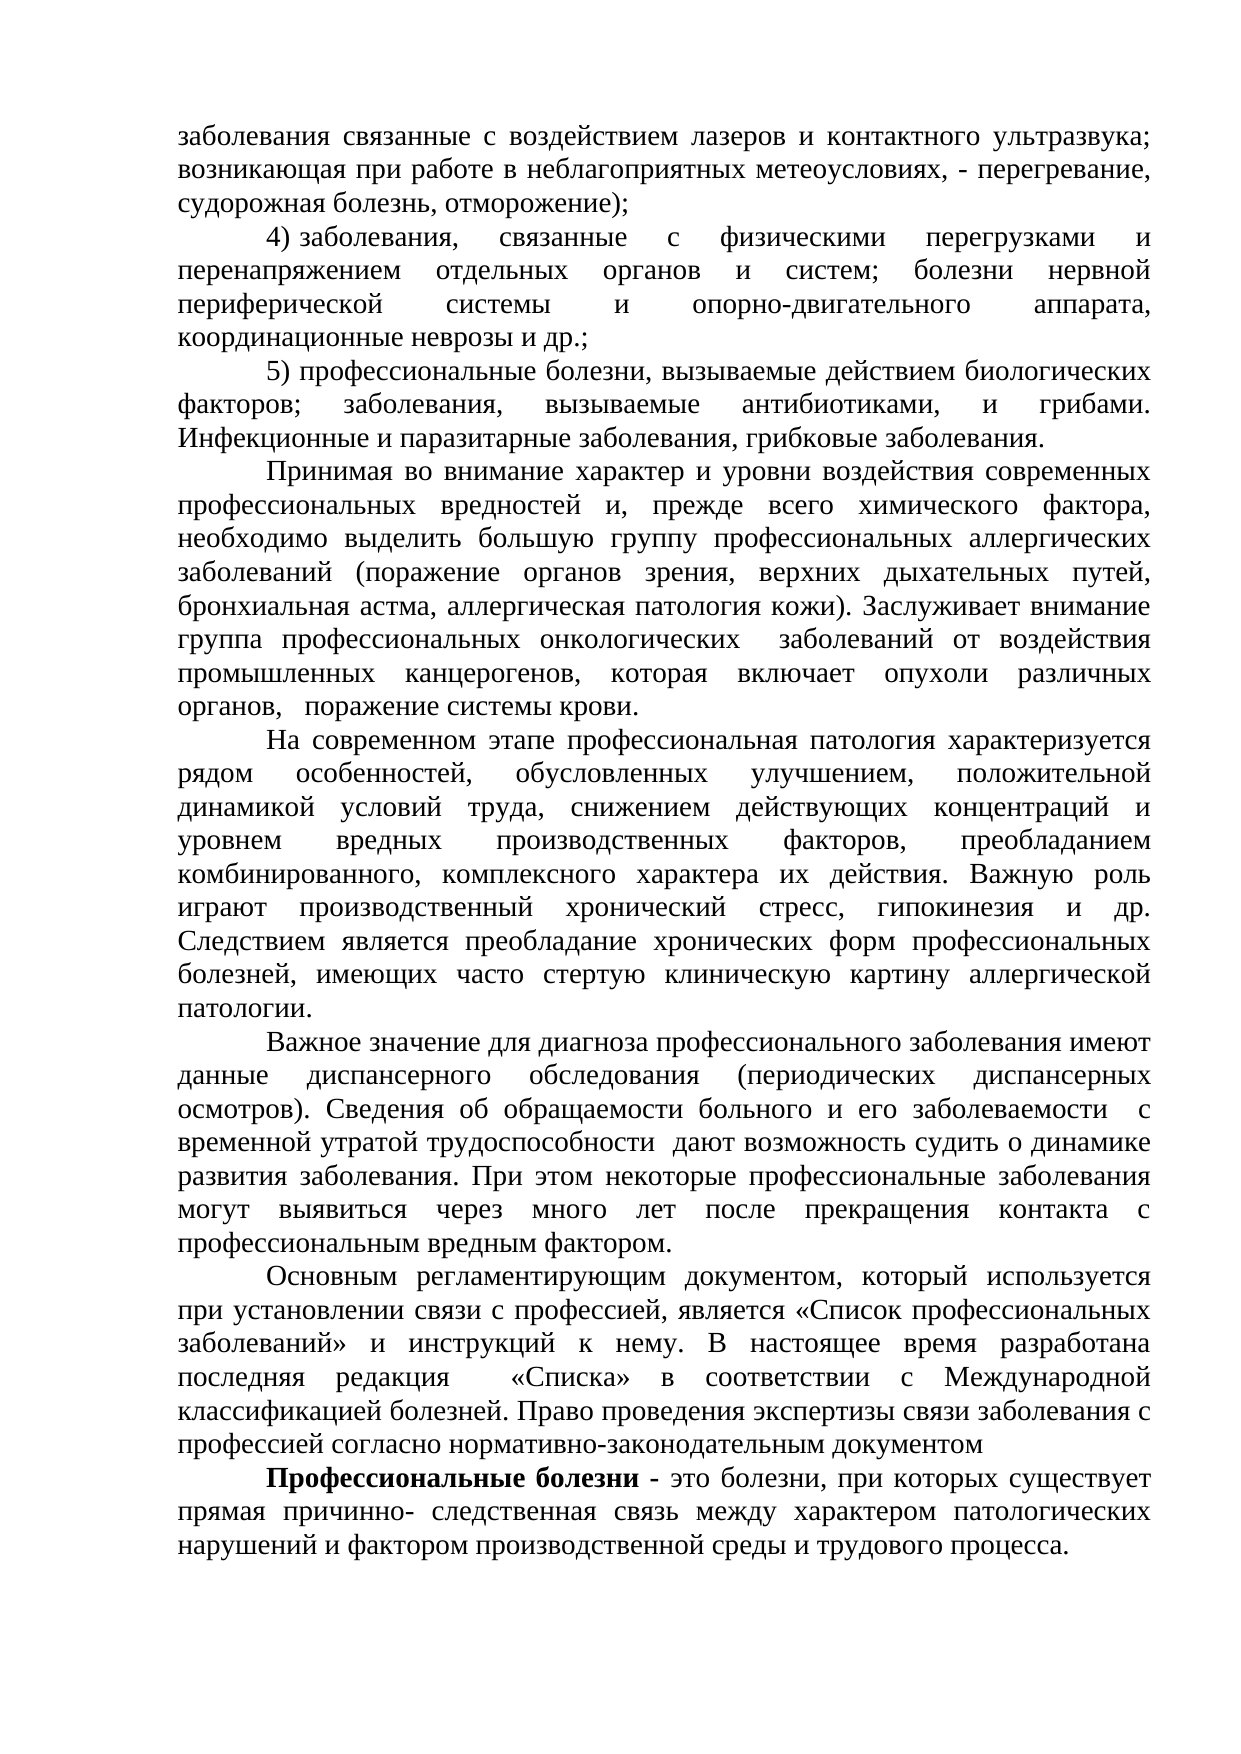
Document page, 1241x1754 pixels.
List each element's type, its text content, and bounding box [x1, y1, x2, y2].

list профессиональные болезни, вызываемые действием биологических факторов; заболевания, вызываемые антибиотиками, и грибами. Инфекционные и паразитарные заболевания, грибковые заболевания. [177, 353, 1152, 453]
text Принимая во внимание характер и уровни воздействия современных профессиональных вредностей и, прежде всего химического фактора, необходимо выделить большую группу профессиональных аллергических заболеваний (поражение органов зрения, верхних дыхательных путей, бронхиальная астма, аллергическая патология кожи). Заслуживает внимание группа профессиональных онкологических заболеваний от воздействия промышленных канцерогенов, которая включает опухоли различных органов, поражение системы крови. [177, 453, 1152, 722]
text Профессиональные болезни - это болезни, при которых существует прямая причинно- следственная связь между характером патологических нарушений и фактором производственной среды и трудового процесса. [177, 1460, 1152, 1560]
text Важное значение для диагноза профессионального заболевания имеют данные диспансерного обследования (периодических диспансерных осмотров). Сведения об обращаемости больного и его заболеваемости с временной утратой трудоспособности дают возможность судить о динамике развития заболевания. При этом некоторые профессиональные заболевания могут выявиться через много лет после прекращения контакта с профессиональным вредным фактором. [177, 1024, 1152, 1258]
text Основным регламентирующим документом, который используется при установлении связи с профессией, является «Список профессиональных заболеваний» и инструкций к нему. В настоящее время разработана последняя редакция «Списка» в соответствии с Международной классификацией болезней. Право проведения экспертизы связи заболевания с профессией согласно нормативно-законодательным документом [177, 1258, 1152, 1460]
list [177, 118, 1152, 219]
list заболевания, связанные с физическими перегрузками и перенапряжением отдельных органов и систем; болезни нервной периферической системы и опорно-двигательного аппарата, координационные неврозы и др.; [177, 219, 1152, 353]
text На современном этапе профессиональная патология характеризуется рядом особенностей, обусловленных улучшением, положительной динамикой условий труда, снижением действующих концентраций и уровнем вредных производственных факторов, преобладанием комбинированного, комплексного характера их действия. Важную роль играют производственный хронический стресс, гипокинезия и др. Следствием является преобладание хронических форм профессиональных болезней, имеющих часто стертую клиническую картину аллергической патологии. [177, 722, 1152, 1024]
